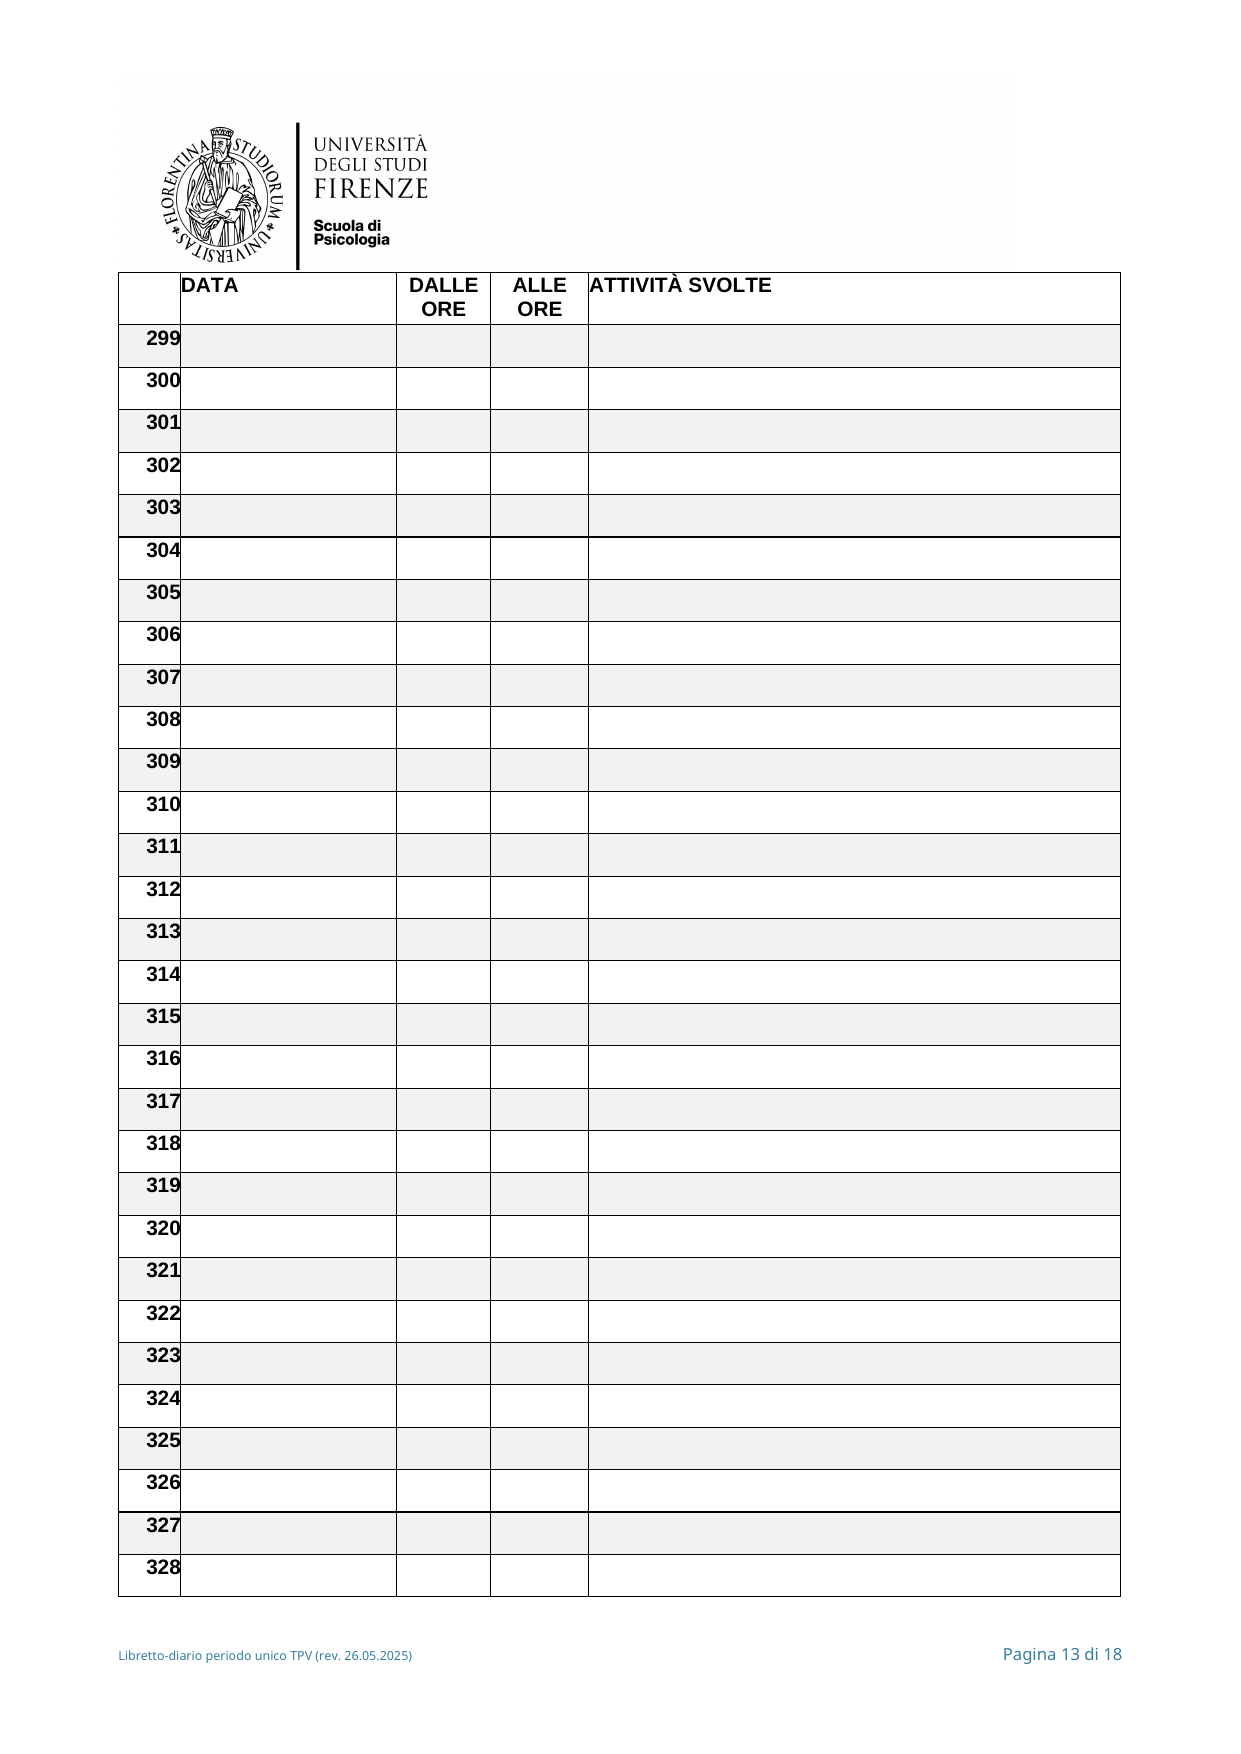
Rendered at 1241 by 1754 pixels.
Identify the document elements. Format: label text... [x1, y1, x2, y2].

table_cell [589, 1173, 1120, 1215]
table_cell [589, 410, 1120, 452]
table_cell [491, 325, 588, 367]
table_cell [397, 1555, 490, 1596]
table_cell [491, 1046, 588, 1087]
table_cell [397, 1470, 490, 1511]
table_cell [397, 1173, 490, 1215]
table_cell 326 [119, 1470, 180, 1511]
table_cell [589, 1470, 1120, 1511]
table_cell [397, 665, 490, 706]
table_cell [397, 580, 490, 621]
table_cell [397, 453, 490, 494]
table_cell [491, 1131, 588, 1172]
table_header [119, 273, 180, 324]
table_cell 306 [119, 622, 180, 663]
table_cell [589, 1385, 1120, 1427]
table_cell [491, 749, 588, 791]
table_cell [589, 538, 1120, 579]
table_cell [397, 325, 490, 367]
table_cell [397, 495, 490, 536]
table_cell [397, 538, 490, 579]
table_cell [397, 707, 490, 748]
table_cell [589, 1131, 1120, 1172]
table_cell [491, 1385, 588, 1427]
table_cell 305 [119, 580, 180, 621]
table_cell [181, 1555, 396, 1596]
table_cell [589, 1343, 1120, 1384]
table_cell [589, 877, 1120, 918]
table_cell 300 [119, 368, 180, 409]
table_cell [491, 1089, 588, 1130]
table_cell [589, 961, 1120, 1003]
table_cell [589, 1216, 1120, 1257]
table_cell [181, 749, 396, 791]
table_cell [491, 1004, 588, 1045]
table_cell [397, 919, 490, 960]
table_cell 317 [119, 1089, 180, 1130]
table_cell 301 [119, 410, 180, 452]
table_cell [491, 1555, 588, 1596]
table_cell [397, 1513, 490, 1554]
table_cell [397, 1258, 490, 1299]
table_cell [491, 877, 588, 918]
table_cell [181, 1216, 396, 1257]
table_cell [397, 834, 490, 876]
table_cell [491, 961, 588, 1003]
picture [118, 73, 1017, 272]
table_cell [181, 410, 396, 452]
table_cell [589, 580, 1120, 621]
table_cell [181, 1513, 396, 1554]
table_cell [491, 495, 588, 536]
table_cell [181, 792, 396, 833]
table_cell [181, 1173, 396, 1215]
table_cell 325 [119, 1428, 180, 1469]
table_cell 303 [119, 495, 180, 536]
table_cell 319 [119, 1173, 180, 1215]
table_cell [181, 1428, 396, 1469]
table_cell 315 [119, 1004, 180, 1045]
table_cell [397, 1004, 490, 1045]
table_cell [589, 1555, 1120, 1596]
table_cell 318 [119, 1131, 180, 1172]
table_cell [589, 792, 1120, 833]
table_cell [397, 1385, 490, 1427]
table_cell 299 [119, 325, 180, 367]
table_cell [491, 919, 588, 960]
table_cell [397, 1301, 490, 1342]
table_cell 308 [119, 707, 180, 748]
table_cell [397, 622, 490, 663]
table_cell [397, 410, 490, 452]
table_cell 304 [119, 538, 180, 579]
table_cell [181, 1470, 396, 1511]
table_cell [181, 538, 396, 579]
table_cell [491, 1428, 588, 1469]
table_cell [397, 1131, 490, 1172]
table_cell [181, 1385, 396, 1427]
table_cell [181, 1046, 396, 1087]
table_cell 324 [119, 1385, 180, 1427]
table_cell [491, 622, 588, 663]
table_cell [491, 1173, 588, 1215]
table_cell [181, 495, 396, 536]
table_cell [589, 749, 1120, 791]
table_cell [589, 1301, 1120, 1342]
table_cell 307 [119, 665, 180, 706]
table_cell [397, 877, 490, 918]
table_cell [491, 410, 588, 452]
table_cell 321 [119, 1258, 180, 1299]
table_cell [589, 1004, 1120, 1045]
table_cell [181, 368, 396, 409]
table_cell 310 [119, 792, 180, 833]
table_cell [397, 1428, 490, 1469]
table_cell 322 [119, 1301, 180, 1342]
table_cell [181, 834, 396, 876]
table_cell [491, 453, 588, 494]
table_cell [589, 1513, 1120, 1554]
table_cell [491, 665, 588, 706]
table_cell [397, 792, 490, 833]
table_cell [181, 1343, 396, 1384]
table_cell [181, 453, 396, 494]
table_cell [491, 538, 588, 579]
table_cell [491, 1513, 588, 1554]
table_cell [397, 368, 490, 409]
table_cell [589, 834, 1120, 876]
table_cell [181, 580, 396, 621]
table_cell 312 [119, 877, 180, 918]
table_cell [491, 1343, 588, 1384]
table_cell [589, 1089, 1120, 1130]
table_cell 323 [119, 1343, 180, 1384]
table_cell [181, 877, 396, 918]
table_cell [589, 622, 1120, 663]
table_cell [181, 961, 396, 1003]
table_cell [491, 1216, 588, 1257]
table_cell [181, 622, 396, 663]
table_cell [589, 919, 1120, 960]
table_cell [491, 368, 588, 409]
table_cell [181, 919, 396, 960]
table_cell 328 [119, 1555, 180, 1596]
table_cell [589, 453, 1120, 494]
table_cell [181, 1258, 396, 1299]
table_cell [589, 368, 1120, 409]
table_cell 309 [119, 749, 180, 791]
table_cell [181, 1301, 396, 1342]
table_cell 320 [119, 1216, 180, 1257]
table_cell 316 [119, 1046, 180, 1087]
table_cell [397, 749, 490, 791]
table_cell [397, 1216, 490, 1257]
table_cell [491, 1470, 588, 1511]
table_cell [397, 961, 490, 1003]
table_header ATTIVITÀ SVOLTE [589, 273, 1120, 324]
table_cell [589, 1046, 1120, 1087]
table_cell [181, 1089, 396, 1130]
table_cell 313 [119, 919, 180, 960]
table_cell [589, 1428, 1120, 1469]
table_cell [491, 1301, 588, 1342]
table_cell [491, 834, 588, 876]
table_cell [491, 580, 588, 621]
table_cell 327 [119, 1513, 180, 1554]
table_cell 311 [119, 834, 180, 876]
table_cell [589, 1258, 1120, 1299]
table_cell [397, 1046, 490, 1087]
table_cell [181, 1131, 396, 1172]
table_cell [491, 792, 588, 833]
table_cell 314 [119, 961, 180, 1003]
table_cell [181, 707, 396, 748]
table_cell [589, 665, 1120, 706]
table_header ALLE ORE [491, 273, 588, 324]
table_header DALLE ORE [397, 273, 490, 324]
table_cell [397, 1343, 490, 1384]
table_cell [491, 707, 588, 748]
table_header DATA [181, 273, 396, 324]
table_cell [181, 1004, 396, 1045]
table_cell [589, 495, 1120, 536]
table_cell [181, 325, 396, 367]
table_cell [397, 1089, 490, 1130]
table_cell [491, 1258, 588, 1299]
table_cell 302 [119, 453, 180, 494]
table_cell [589, 707, 1120, 748]
table_cell [181, 665, 396, 706]
table_cell [589, 325, 1120, 367]
